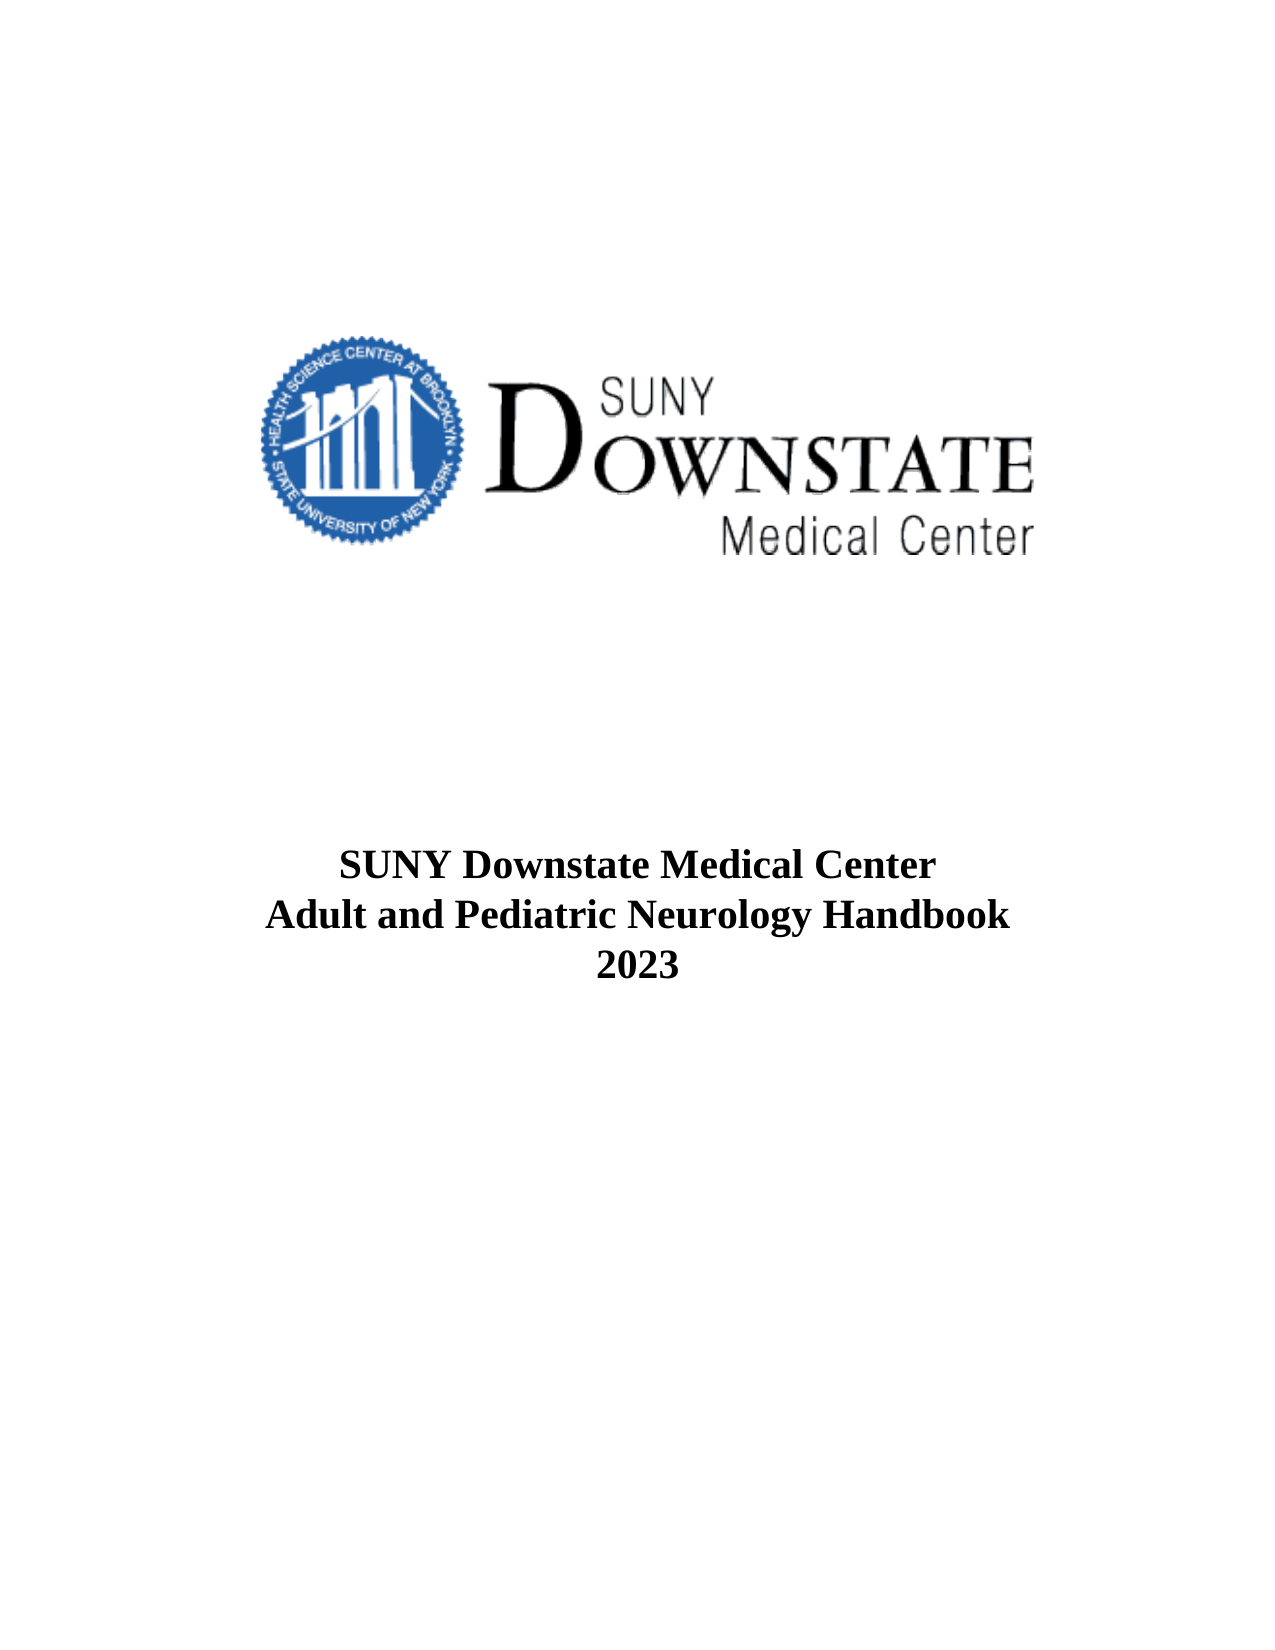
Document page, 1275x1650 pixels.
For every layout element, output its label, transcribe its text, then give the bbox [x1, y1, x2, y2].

text 2023 [75, 939, 1200, 987]
picture [260, 336, 1034, 555]
text SUNY Downstate Medical Center [75, 840, 1200, 888]
text Adult and Pediatric Neurology Handbook [75, 889, 1200, 937]
